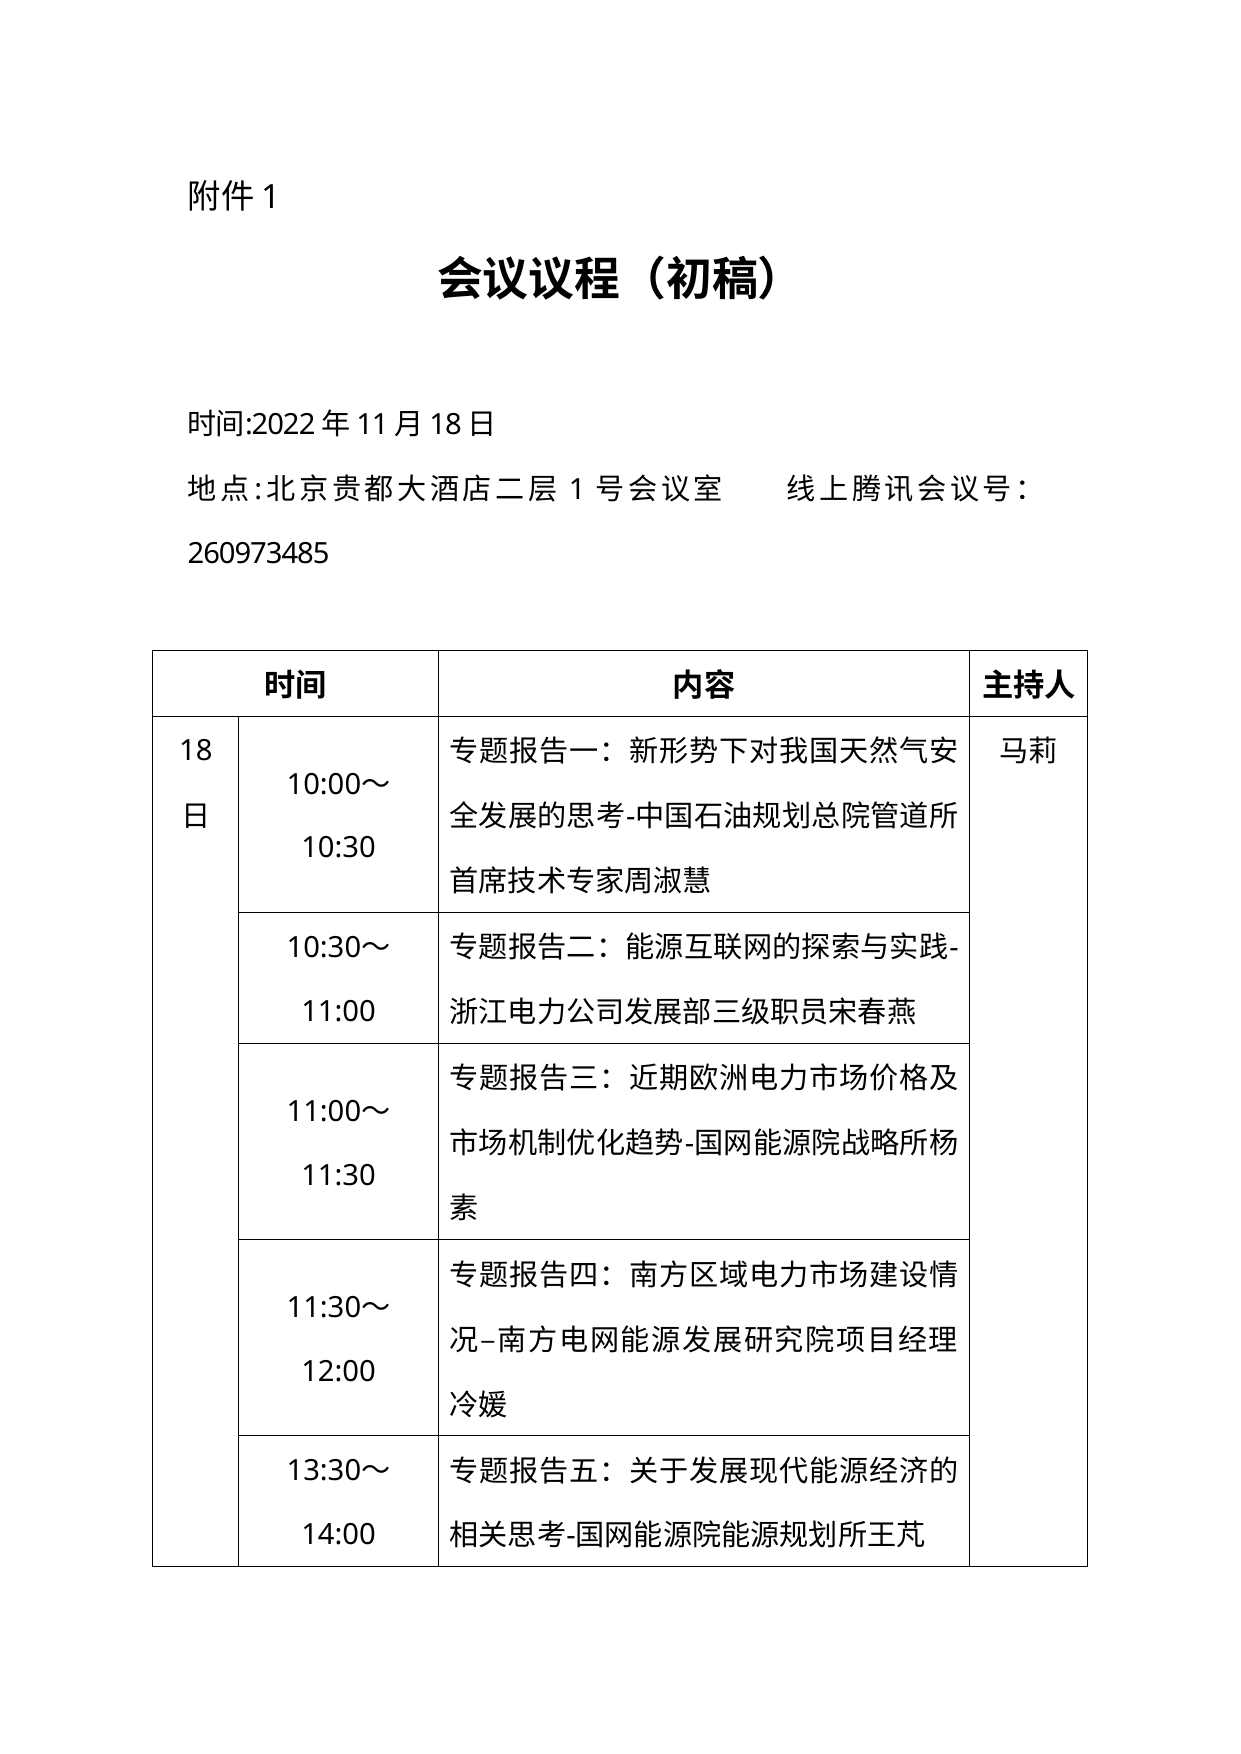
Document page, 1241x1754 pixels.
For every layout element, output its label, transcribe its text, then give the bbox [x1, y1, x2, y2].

table_cell 10:30～11:00 [239, 913, 438, 1043]
table_header 主持人 [970, 651, 1087, 716]
text 地点:北京贵都大酒店二层1号会议室 线上腾讯会议号：260973485 [187, 454, 1048, 584]
table_header 时间 [153, 651, 438, 716]
text 时间:2022年11月18日 [187, 389, 1048, 454]
table_cell 11:30～12:00 [239, 1240, 438, 1435]
table_cell 10:00～10:30 [239, 717, 438, 912]
table_cell 11:00～11:30 [239, 1044, 438, 1239]
text 附件1 [187, 162, 1053, 227]
table_cell 马莉 [970, 717, 1087, 1566]
text 会议议程（初稿） [187, 227, 1053, 324]
table_cell 13:30～14:00 [239, 1436, 438, 1566]
table_cell 专题报告三：近期欧洲电力市场价格及市场机制优化趋势-国网能源院战略所杨素 [439, 1044, 969, 1239]
table_cell 专题报告五：关于发展现代能源经济的相关思考-国网能源院能源规划所王芃 [439, 1436, 969, 1566]
table_cell 专题报告二：能源互联网的探索与实践-浙江电力公司发展部三级职员宋春燕 [439, 913, 969, 1043]
table_cell 专题报告四：南方区域电力市场建设情况–南方电网能源发展研究院项目经理冷媛 [439, 1240, 969, 1435]
table_cell 专题报告一：新形势下对我国天然气安全发展的思考-中国石油规划总院管道所首席技术专家周淑慧 [439, 717, 969, 912]
table_header 内容 [439, 651, 969, 716]
table_cell 18日 [153, 717, 238, 1566]
